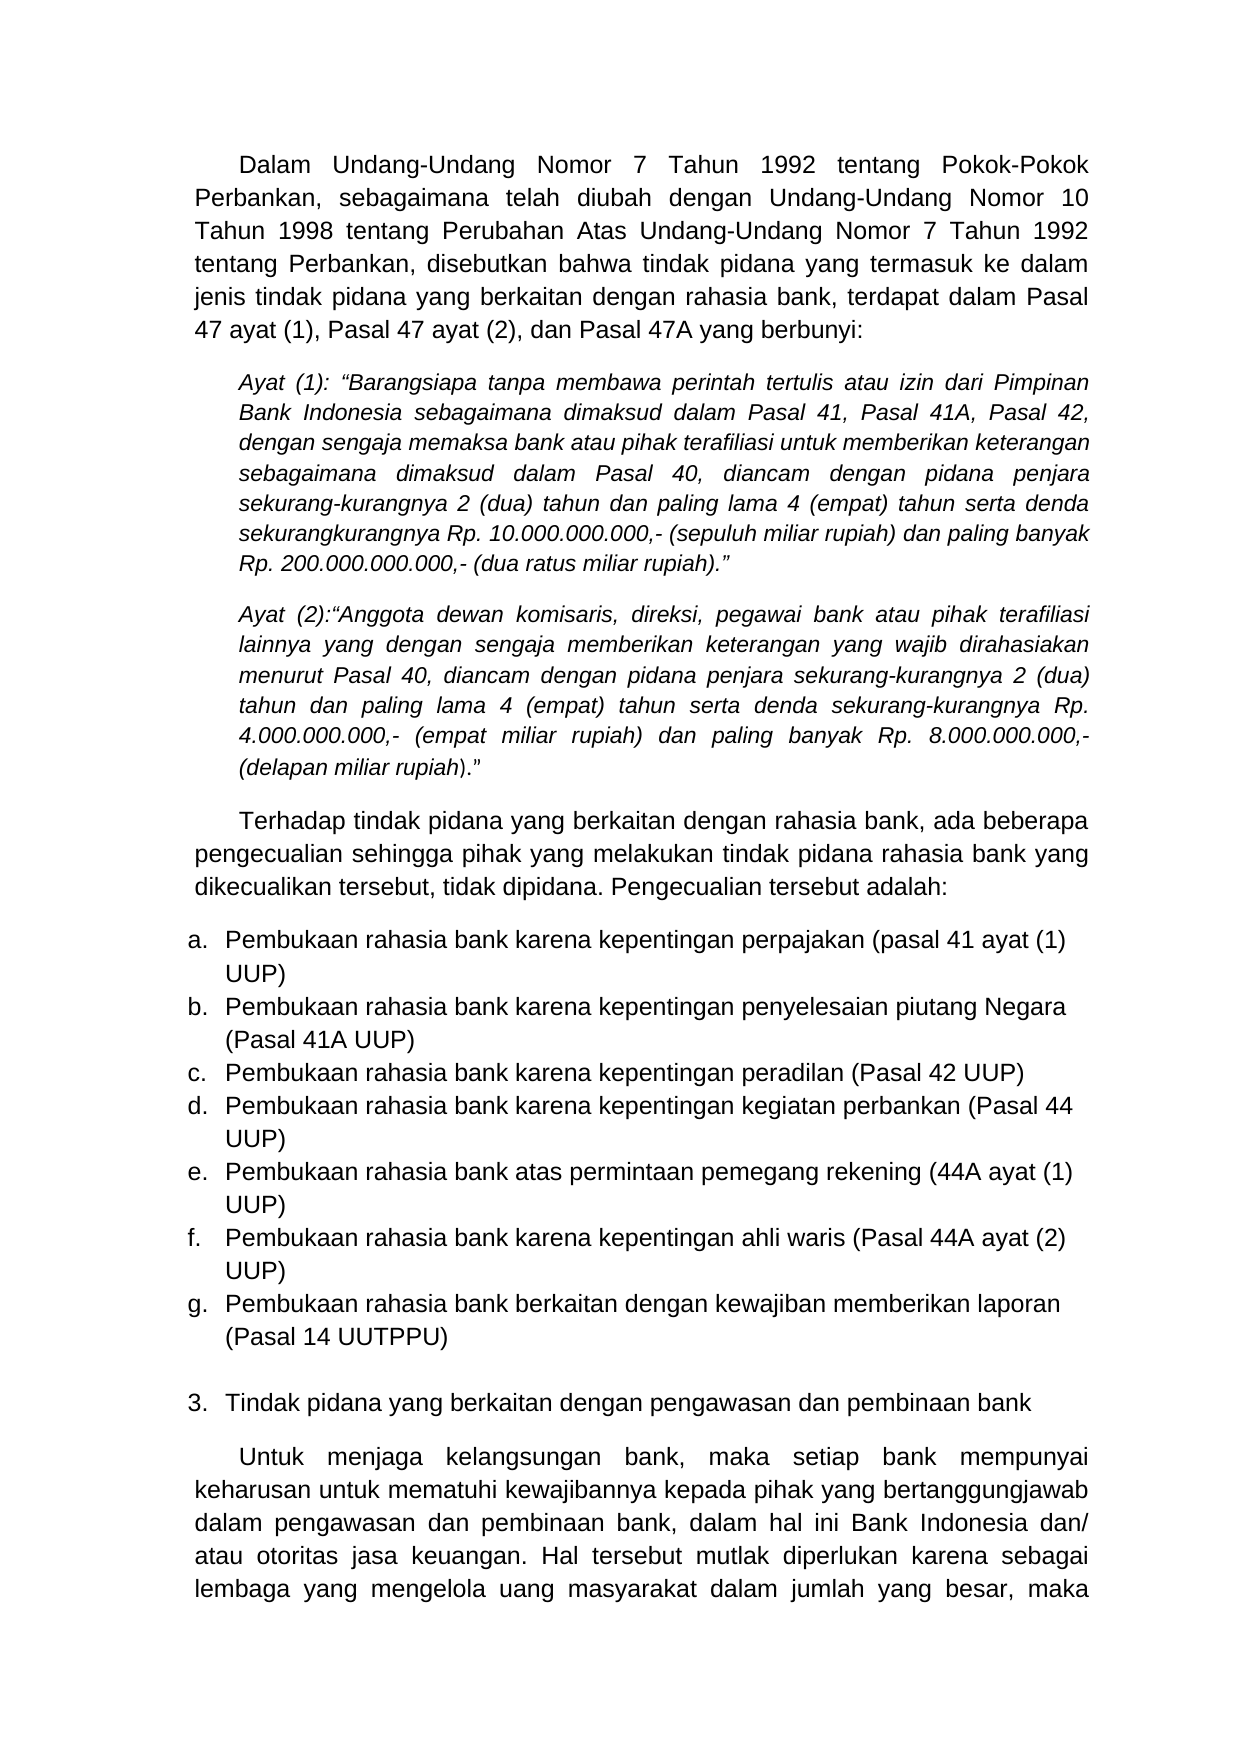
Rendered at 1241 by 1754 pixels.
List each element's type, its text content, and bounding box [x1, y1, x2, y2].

list Pembukaan rahasia bank karena kepentingan ahli waris (Pasal 44A ayat (2) UUP) [187, 1223, 1090, 1284]
text Ayat (2):“Anggota dewan komisaris, direksi, pegawai bank atau pihak terafiliasi lainnya yang dengan sengaja memberikan keterangan yang wajib dirahasiakan menurut Pasal 40, diancam dengan pidana penjara sekurang-kurangnya 2 (dua) tahun dan paling lama 4 (empat) tahun serta denda sekurang-kurangnya Rp. 4.000.000.000,- (empat miliar rupiah) dan paling banyak Rp. 8.000.000.000,- (delapan miliar rupiah).” [239, 601, 1090, 781]
list Pembukaan rahasia bank karena kepentingan kegiatan perbankan (Pasal 44 UUP) [187, 1091, 1090, 1152]
list Pembukaan rahasia bank karena kepentingan penyelesaian piutang Negara (Pasal 41A UUP) [187, 992, 1090, 1053]
list Pembukaan rahasia bank karena kepentingan perpajakan (pasal 41 ayat (1) UUP) [187, 926, 1090, 987]
text Terhadap tindak pidana yang berkaitan dengan rahasia bank, ada beberapa pengecualian sehingga pihak yang melakukan tindak pidana rahasia bank yang dikecualikan tersebut, tidak dipidana. Pengecualian tersebut adalah: [194, 806, 1090, 900]
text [194, 1442, 1090, 1602]
text Dalam Undang-Undang Nomor 7 Tahun 1992 tentang Pokok-Pokok Perbankan, sebagaimana telah diubah dengan Undang-Undang Nomor 10 Tahun 1998 tentang Perubahan Atas Undang-Undang Nomor 7 Tahun 1992 tentang Perbankan, disebutkan bahwa tindak pidana yang termasuk ke dalam jenis tindak pidana yang berkaitan dengan rahasia bank, terdapat dalam Pasal 47 ayat (1), Pasal 47 ayat (2), dan Pasal 47A yang berbunyi: [194, 150, 1090, 344]
list Pembukaan rahasia bank berkaitan dengan kewajiban memberikan laporan (Pasal 14 UUTPPU) [187, 1289, 1090, 1351]
list Pembukaan rahasia bank karena kepentingan peradilan (Pasal 42 UUP) [187, 1058, 1090, 1086]
text Ayat (1): “Barangsiapa tanpa membawa perintah tertulis atau izin dari Pimpinan Bank Indonesia sebagaimana dimaksud dalam Pasal 41, Pasal 41A, Pasal 42, dengan sengaja memaksa bank atau pihak terafiliasi untuk memberikan keterangan sebagaimana dimaksud dalam Pasal 40, diancam dengan pidana penjara sekurang-kurangnya 2 (dua) tahun dan paling lama 4 (empat) tahun serta denda sekurangkurangnya Rp. 10.000.000.000,- (sepuluh miliar rupiah) dan paling banyak Rp. 200.000.000.000,- (dua ratus miliar rupiah).” [239, 369, 1090, 577]
list Tindak pidana yang berkaitan dengan pengawasan dan pembinaan bank [187, 1388, 1090, 1417]
list Pembukaan rahasia bank atas permintaan pemegang rekening (44A ayat (1) UUP) [187, 1157, 1090, 1218]
